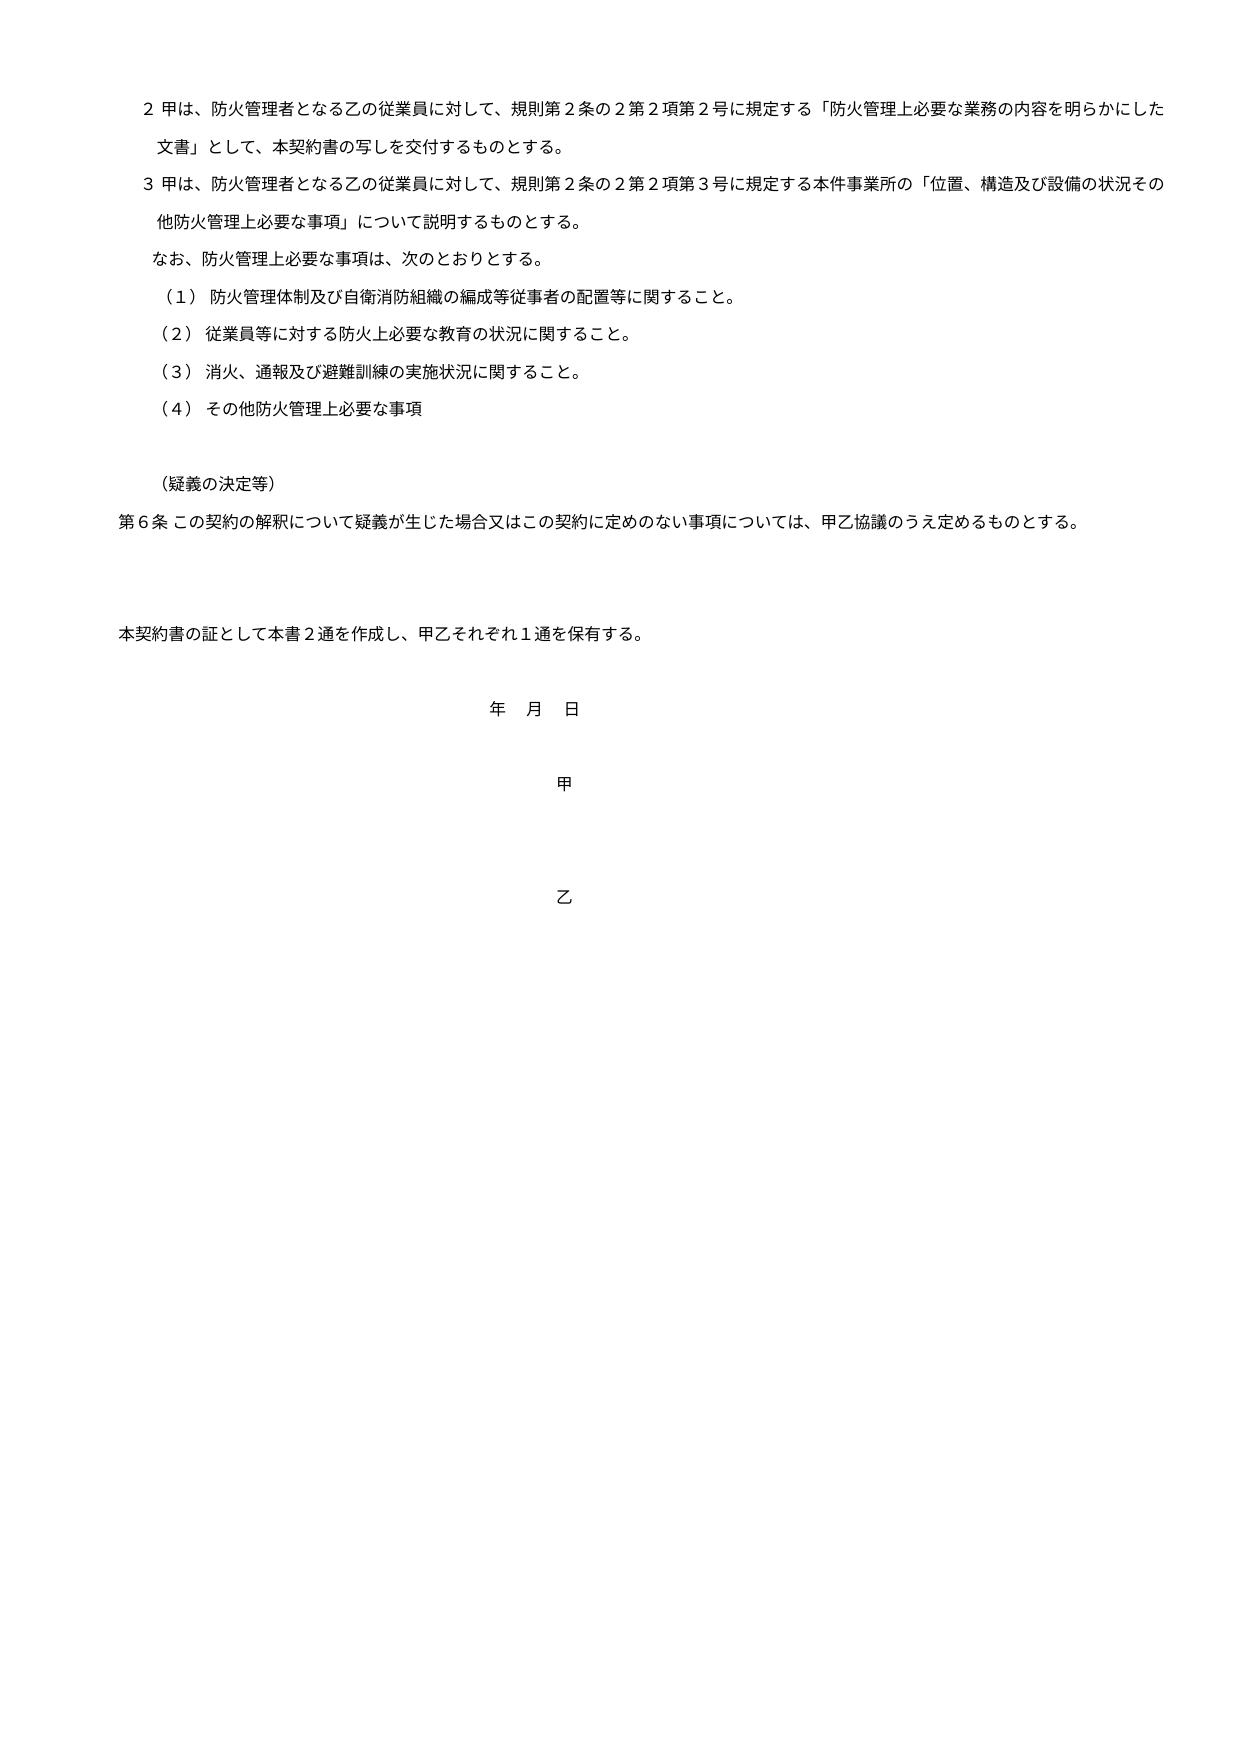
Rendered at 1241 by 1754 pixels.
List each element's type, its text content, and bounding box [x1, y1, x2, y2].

text （３） 消火、通報及び避難訓練の実施状況に関すること。 [118, 352, 1165, 389]
text （４） その他防火管理上必要な事項 [118, 389, 1165, 427]
text 第６条 この契約の解釈について疑義が生じた場合又はこの契約に定めのない事項については、甲乙協議のうえ定めるものとする。 [118, 502, 1165, 539]
text （２） 従業員等に対する防火上必要な教育の状況に関すること。 [118, 314, 1165, 352]
text 乙 [118, 877, 1165, 914]
text （１） 防火管理体制及び自衛消防組織の編成等従事者の配置等に関すること。 [118, 277, 1165, 314]
text （疑義の決定等） [118, 464, 1165, 502]
text なお、防火管理上必要な事項は、次のとおりとする。 [118, 239, 1165, 277]
text ３ 甲は、防火管理者となる乙の従業員に対して、規則第２条の２第２項第３号に規定する本件事業所の「位置、構造及び設備の状況その他防火管理上必要な事項」について説明するものとする。 [140, 164, 1165, 239]
text ２ 甲は、防火管理者となる乙の従業員に対して、規則第２条の２第２項第２号に規定する「防火管理上必要な業務の内容を明らかにした文書」として、本契約書の写しを交付するものとする。 [140, 89, 1165, 164]
text 本契約書の証として本書２通を作成し、甲乙それぞれ１通を保有する。 [118, 614, 1165, 652]
text 甲 [118, 764, 1165, 802]
text 年 月 日 [118, 689, 1165, 727]
